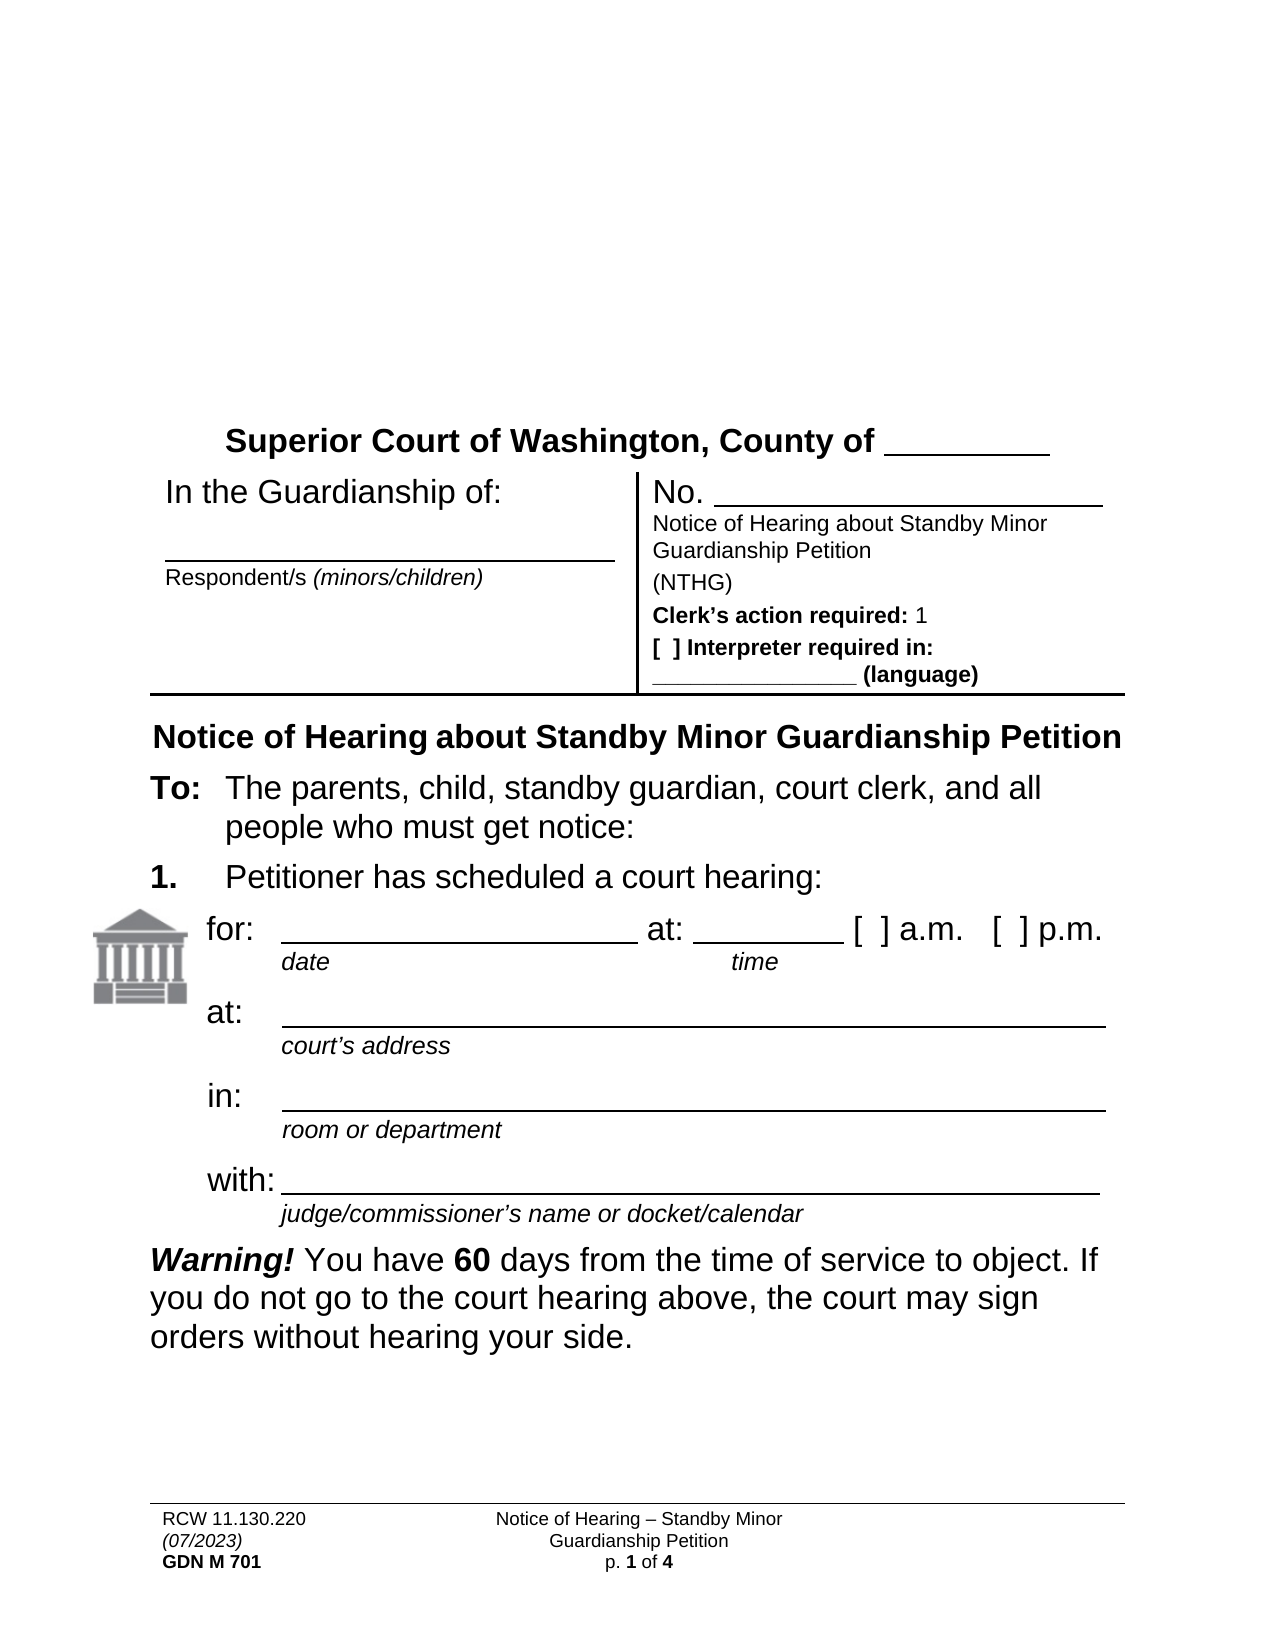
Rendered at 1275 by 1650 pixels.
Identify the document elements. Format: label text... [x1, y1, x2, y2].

text room or department [282, 1115, 1125, 1143]
text judge/commissioner’s name or docket/calendar [281, 1198, 1125, 1227]
picture [92, 908, 189, 1005]
text 1. Petitioner has scheduled a court hearing: [150, 858, 1125, 896]
text court’s address [281, 1031, 1125, 1059]
text Notice of Hearing about Standby Minor Guardianship Petition [150, 717, 1125, 756]
text with: [207, 1160, 1125, 1198]
text in: [207, 1076, 1125, 1115]
text Warning! You have 60 days from the time of service to object. If you do not go to the court hearing above, the court may sign orders without hearing your side. [150, 1240, 1125, 1355]
text Superior Court of Washington, County of [150, 421, 1125, 459]
table_header In the Guardianship of: Respondent/s (minors/children) [150, 472, 636, 693]
text date time [281, 947, 1125, 976]
text for: at: [ ] a.m. [ ] p.m. [206, 908, 1125, 947]
table_header No. Notice of Hearing about Standby Minor Guardianship Petition (NTHG) Clerk’s action required: 1 [ ] Interpreter required in: ________________ (language) [639, 472, 1125, 693]
text at: [206, 992, 1125, 1031]
text To: The parents, child, standby guardian, court clerk, and all people who must get notice: [150, 768, 1125, 845]
